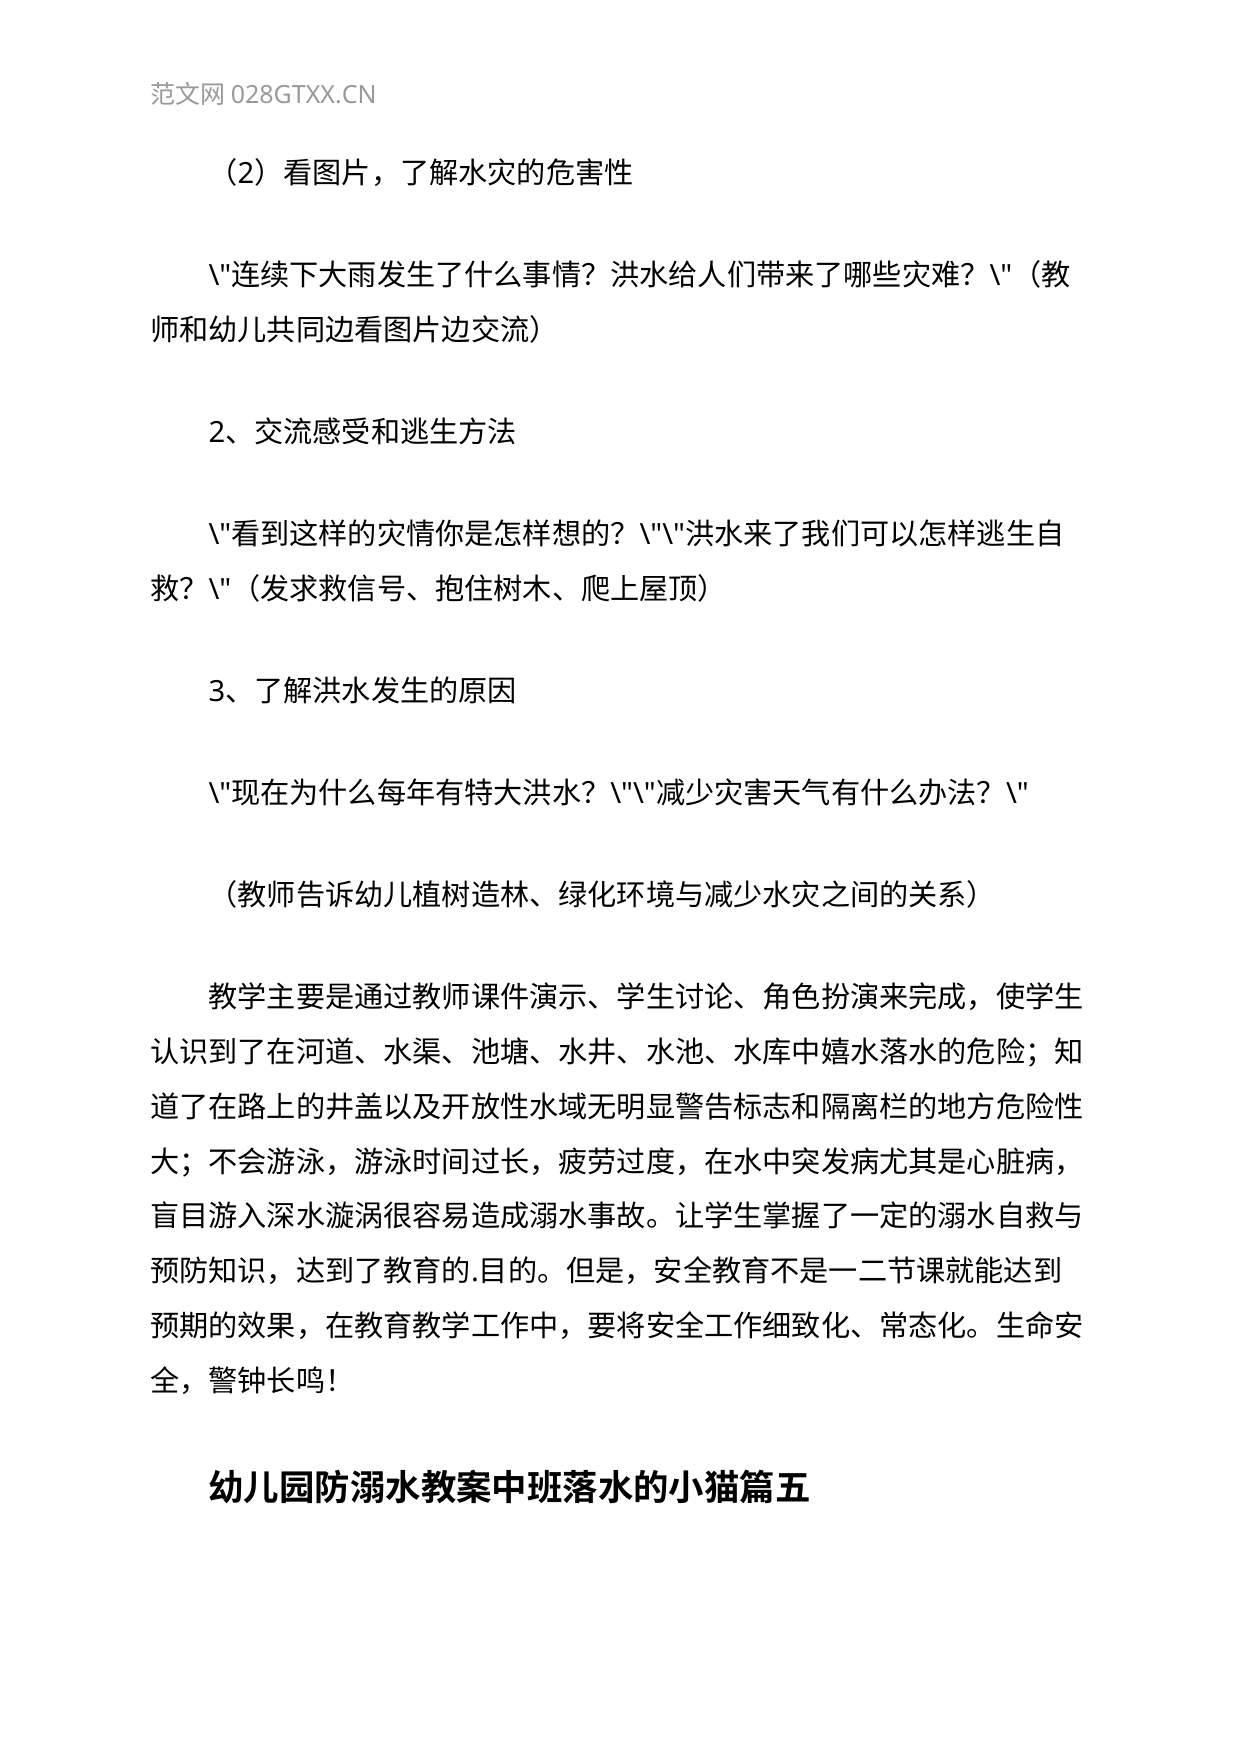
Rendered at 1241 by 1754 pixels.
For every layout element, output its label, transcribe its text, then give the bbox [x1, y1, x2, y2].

text 教学主要是通过教师课件演示、学生讨论、角色扮演来完成，使学生认识到了在河道、水渠、池塘、水井、水池、水库中嬉水落水的危险；知道了在路上的井盖以及开放性水域无明显警告标志和隔离栏的地方危险性大；不会游泳，游泳时间过长，疲劳过度，在水中突发病尤其是心脏病，盲目游入深水漩涡很容易造成溺水事故。让学生掌握了一定的溺水自救与预防知识，达到了教育的.目的。但是，安全教育不是一二节课就能达到预期的效果，在教育教学工作中，要将安全工作细致化、常态化。生命安全，警钟长鸣！ [150, 973, 1090, 1400]
text \"看到这样的灾情你是怎样想的？\"\"洪水来了我们可以怎样逃生自救？\"（发求救信号、抱住树木、爬上屋顶） [150, 511, 1090, 608]
text 2、交流感受和逃生方法 [150, 409, 1090, 451]
text （教师告诉幼儿植树造林、绿化环境与减少水灾之间的关系） [150, 872, 1090, 914]
text 幼儿园防溺水教案中班落水的小猫篇五 [150, 1459, 1090, 1511]
text \"现在为什么每年有特大洪水？\"\"减少灾害天气有什么办法？\" [150, 770, 1090, 812]
text \"连续下大雨发生了什么事情？洪水给人们带来了哪些灾难？\"（教师和幼儿共同边看图片边交流） [150, 252, 1090, 349]
text 3、了解洪水发生的原因 [150, 668, 1090, 710]
text （2）看图片，了解水灾的危害性 [150, 150, 1090, 192]
